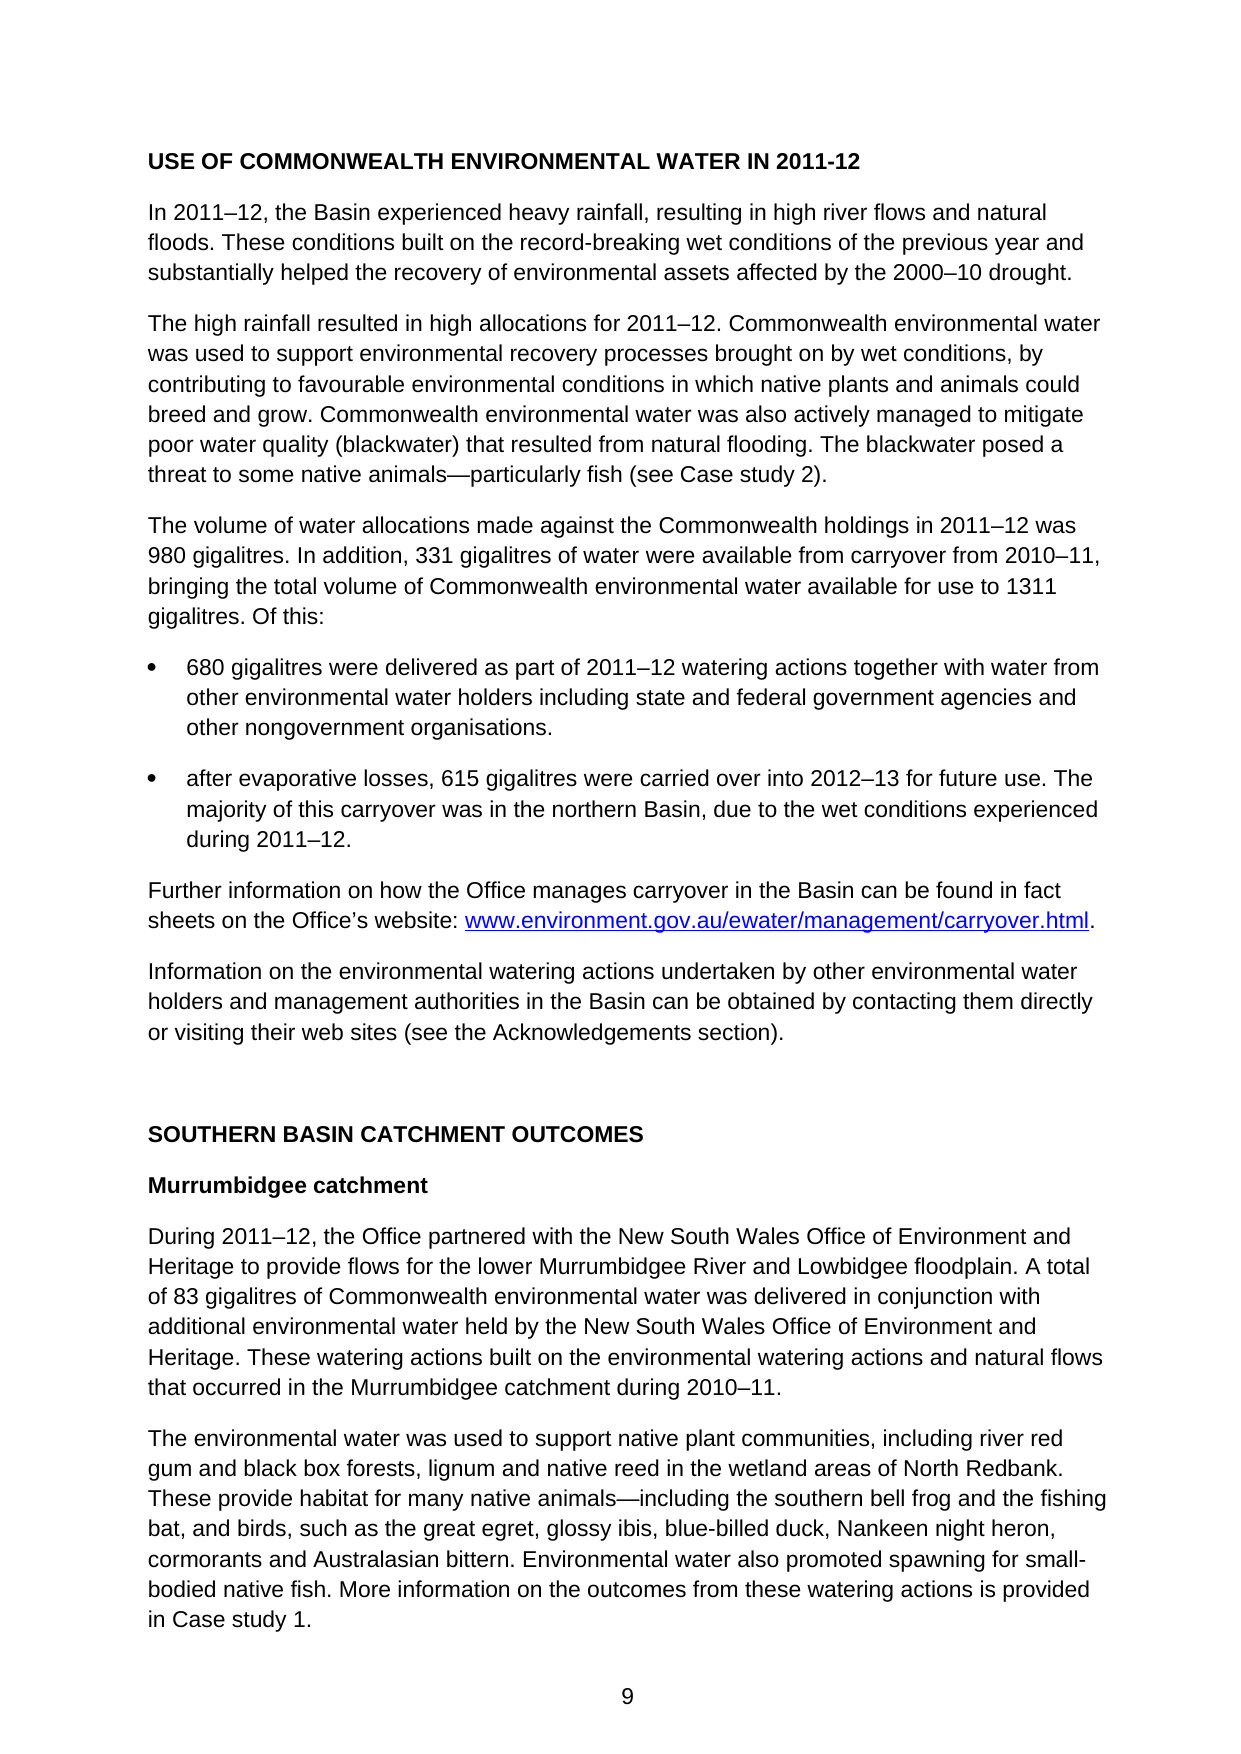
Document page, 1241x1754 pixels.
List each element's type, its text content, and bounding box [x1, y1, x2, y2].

subtitle Use of Commonwealth environmental water in 2011-12 [148, 148, 1107, 174]
text During 2011–12, the Office partnered with the New South Wales Office of Environment and Heritage to provide flows for the lower Murrumbidgee River and Lowbidgee floodplain. A total of 83 gigalitres of Commonwealth environmental water was delivered in conjunction with additional environmental water held by the New South Wales Office of Environment and Heritage. These watering actions built on the environmental watering actions and natural flows that occurred in the Murrumbidgee catchment during 2010–11. [148, 1223, 1107, 1400]
list after evaporative losses, 615 gigalitres were carried over into 2012–13 for future use. The majority of this carryover was in the northern Basin, due to the wet conditions experienced during 2011–12. [148, 765, 1107, 852]
text The volume of water allocations made against the Commonwealth holdings in 2011–12 was 980 gigalitres. In addition, 331 gigalitres of water were available from carryover from 2010–11, bringing the total volume of Commonwealth environmental water available for use to 1311 gigalitres. Of this: [148, 512, 1107, 629]
text Further information on how the Office manages carryover in the Basin can be found in fact sheets on the Office’s website: www.environment.gov.au/ewater/management/carryover.html. [148, 877, 1107, 933]
text The environmental water was used to support native plant communities, including river red gum and black box forests, lignum and native reed in the wetland areas of North Redbank. These provide habitat for many native animals—including the southern bell frog and the fishing bat, and birds, such as the great egret, glossy ibis, blue-billed duck, Nankeen night heron, cormorants and Australasian bittern. Environmental water also promoted spawning for small-bodied native fish. More information on the outcomes from these watering actions is provided in Case study 1. [148, 1425, 1107, 1632]
text Information on the environmental watering actions undertaken by other environmental water holders and management authorities in the Basin can be obtained by contacting them directly or visiting their web sites (see the Acknowledgements section). [148, 958, 1107, 1045]
text In 2011–12, the Basin experienced heavy rainfall, resulting in high river flows and natural floods. These conditions built on the record-breaking wet conditions of the previous year and substantially helped the recovery of environmental assets affected by the 2000–10 drought. [148, 199, 1107, 286]
text The high rainfall resulted in high allocations for 2011–12. Commonwealth environmental water was used to support environmental recovery processes brought on by wet conditions, by contributing to favourable environmental conditions in which native plants and animals could breed and grow. Commonwealth environmental water was also actively managed to mitigate poor water quality (blackwater) that resulted from natural flooding. The blackwater posed a threat to some native animals—particularly fish (see Case study 2). [148, 310, 1107, 488]
subtitle Murrumbidgee catchment [148, 1172, 1107, 1198]
subtitle Southern Basin catchment outcomes [148, 1121, 1107, 1147]
list 680 gigalitres were delivered as part of 2011–12 watering actions together with water from other environmental water holders including state and federal government agencies and other nongovernment organisations. [148, 654, 1107, 741]
